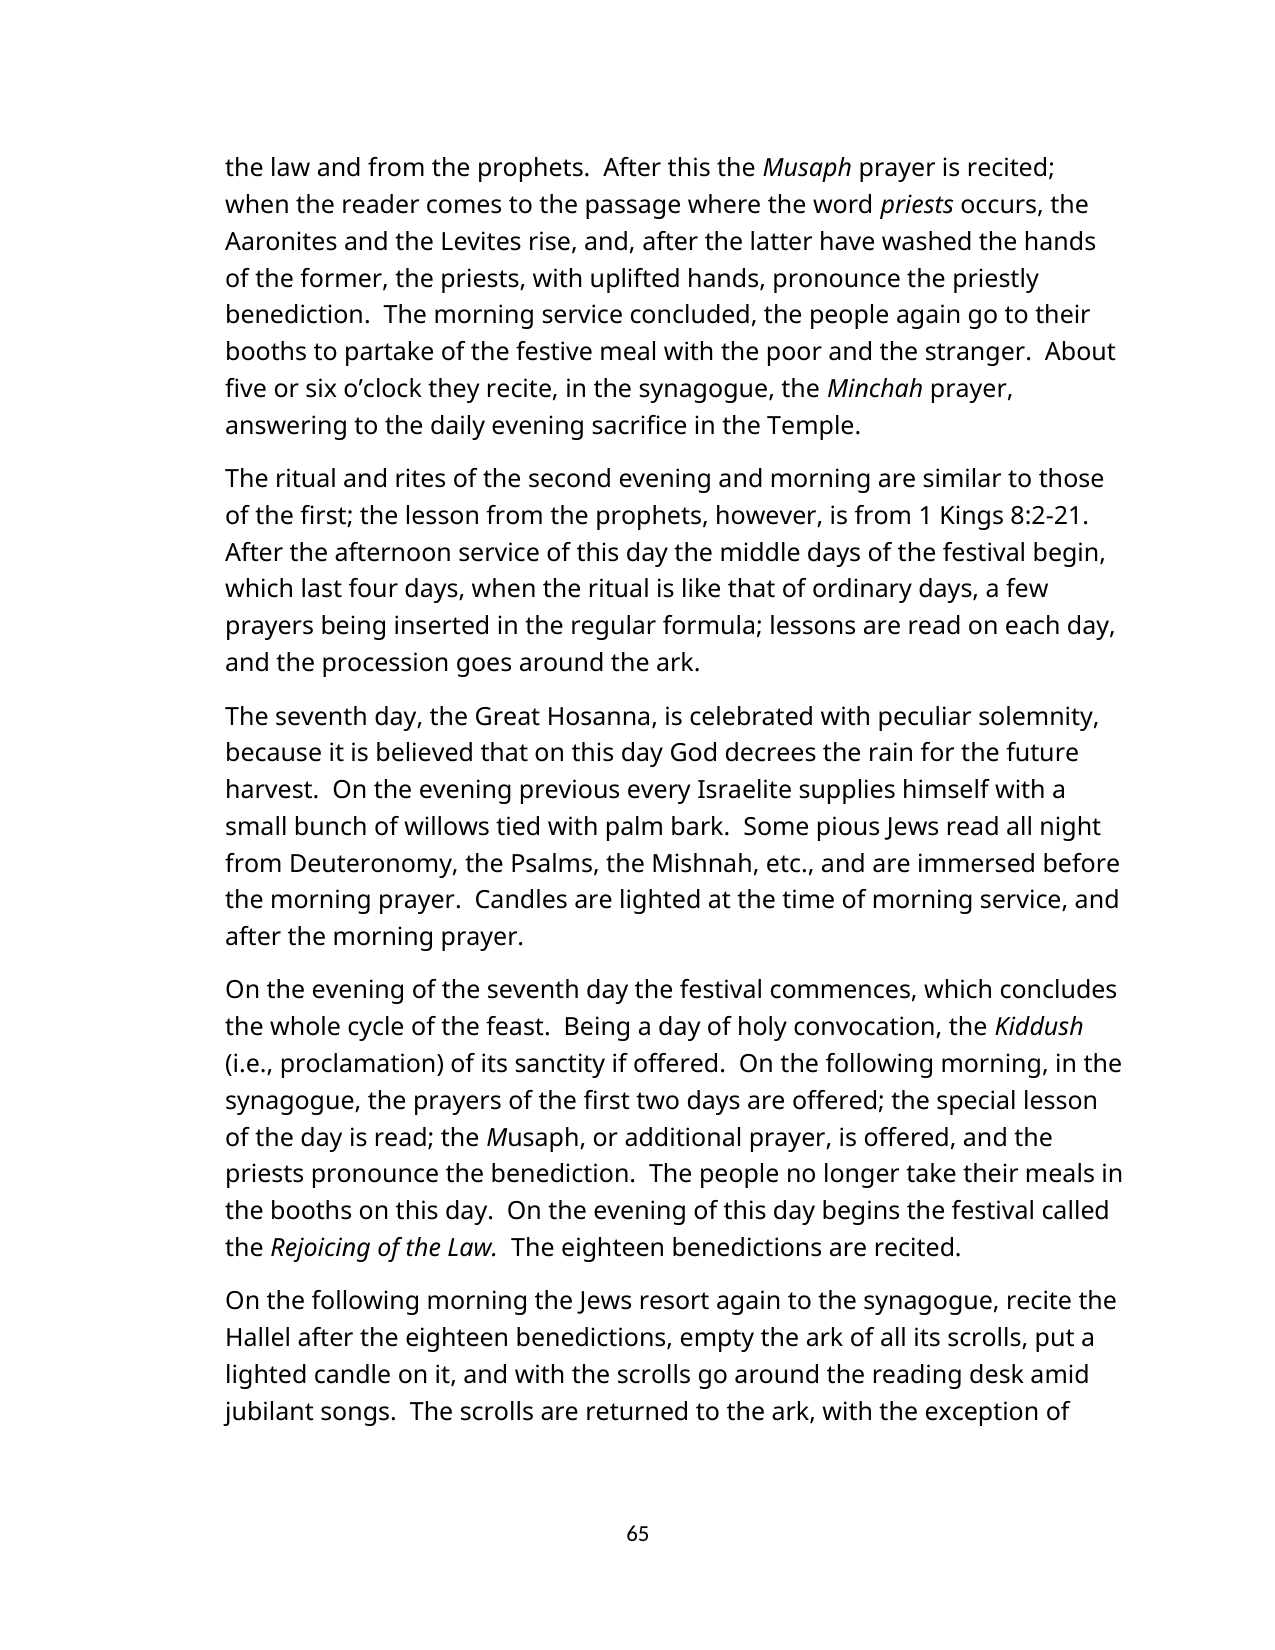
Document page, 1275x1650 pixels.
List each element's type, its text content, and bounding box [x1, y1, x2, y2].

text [225, 1283, 1125, 1427]
text The ritual and rites of the second evening and morning are similar to those of the first; the lesson from the prophets, however, is from 1 Kings 8:2-21. After the afternoon service of this day the middle days of the festival begin, which last four days, when the ritual is like that of ordinary days, a few prayers being inserted in the regular formula; lessons are read on each day, and the procession goes around the ark. [225, 461, 1125, 679]
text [225, 150, 1125, 441]
text The seventh day, the Great Hosanna, is celebrated with peculiar solemnity, because it is believed that on this day God decrees the rain for the future harvest. On the evening previous every Israelite supplies himself with a small bunch of willows tied with palm bark. Some pious Jews read all night from Deuteronomy, the Psalms, the Mishnah, etc., and are immersed before the morning prayer. Candles are lighted at the time of morning service, and after the morning prayer. [225, 698, 1125, 953]
text On the evening of the seventh day the festival commences, which concludes the whole cycle of the feast. Being a day of holy convocation, the Kiddush (i.e., proclamation) of its sanctity if offered. On the following morning, in the synagogue, the prayers of the first two days are offered; the special lesson of the day is read; the Musaph, or additional prayer, is offered, and the priests pronounce the benediction. The people no longer take their meals in the booths on this day. On the evening of this day begins the festival called the Rejoicing of the Law. The eighteen benedictions are recited. [225, 972, 1125, 1264]
